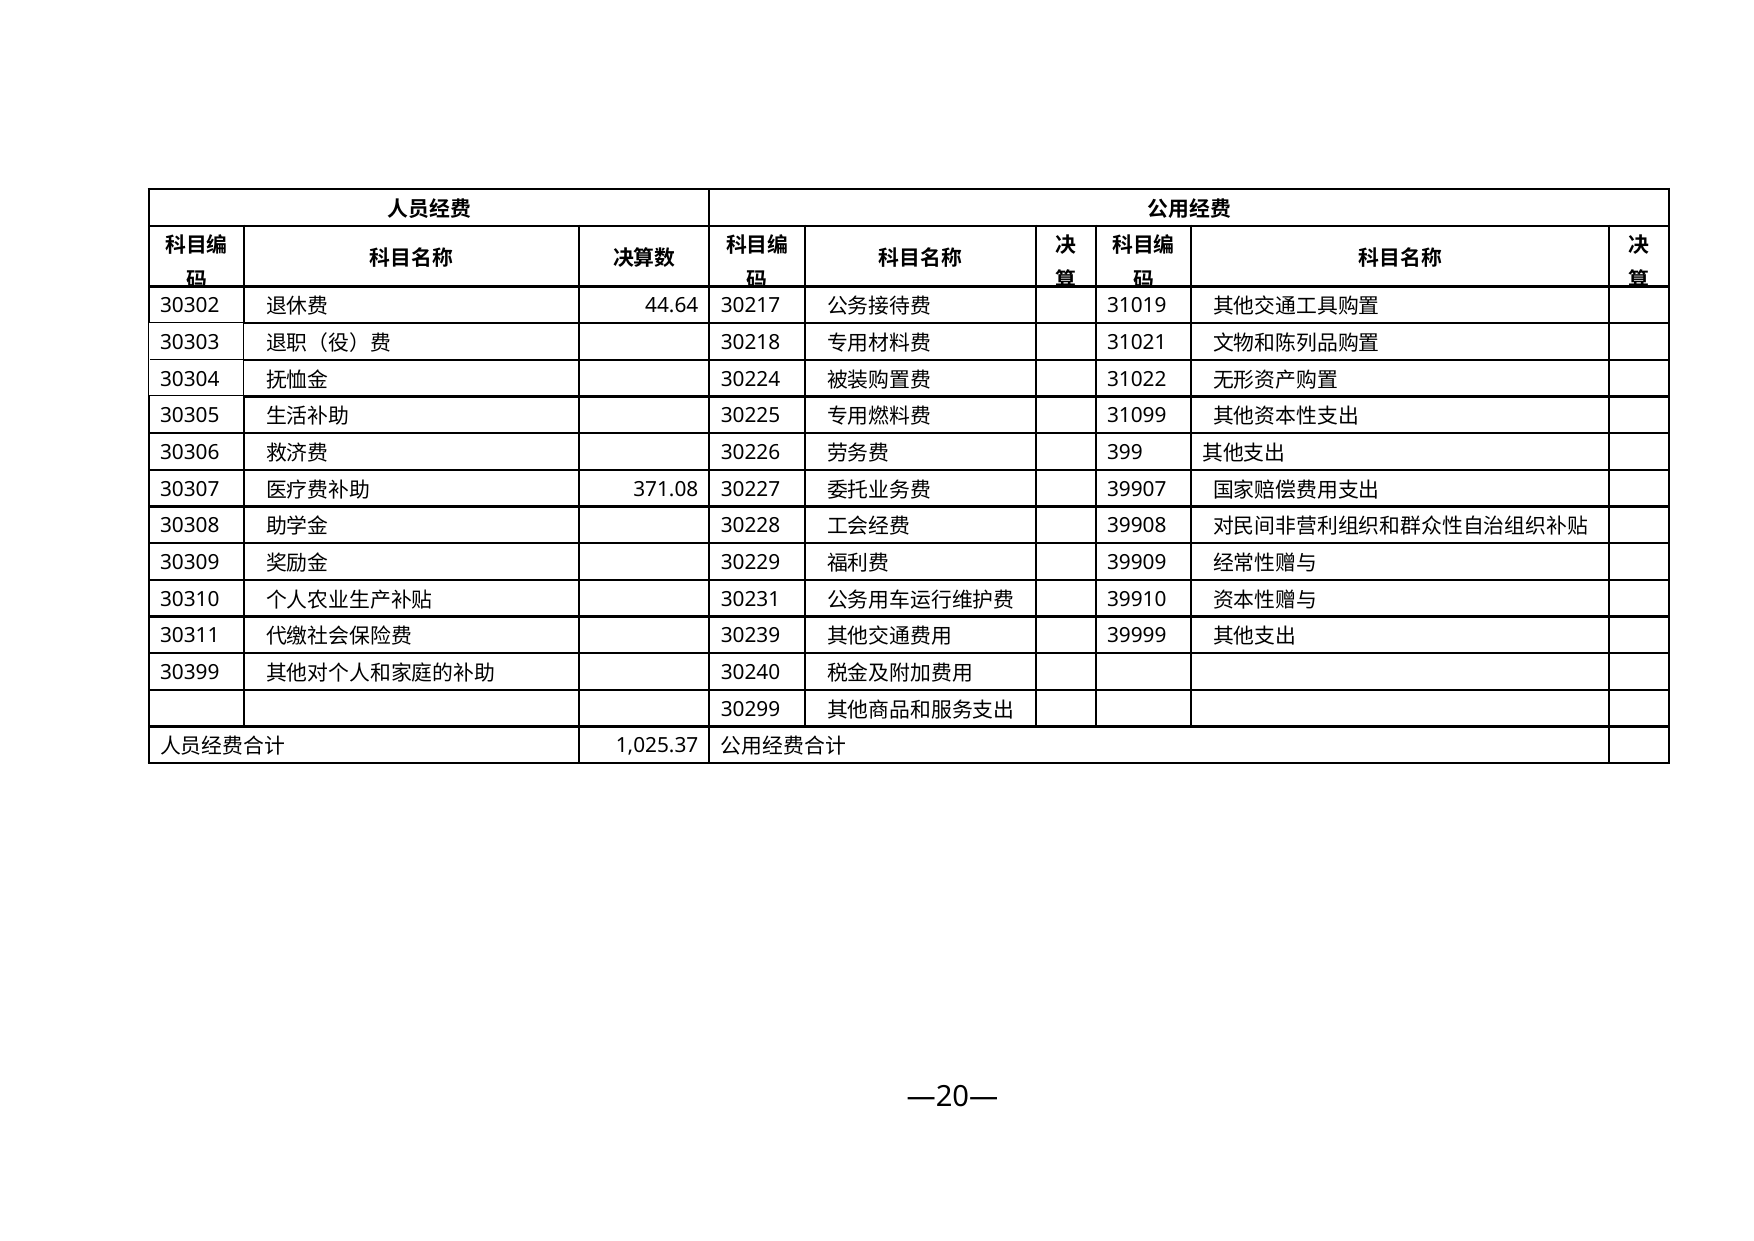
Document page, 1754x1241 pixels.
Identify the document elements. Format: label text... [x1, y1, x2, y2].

table_cell [1037, 618, 1095, 652]
table_cell [1037, 508, 1095, 542]
table_cell 30304 [149, 359, 243, 395]
table_cell 决算数 [1610, 227, 1668, 285]
table_cell 税金及附加费用 [806, 654, 1035, 689]
table_cell 其他支出 [1192, 434, 1608, 469]
table_cell [1037, 691, 1095, 725]
table_cell 39910 [1097, 581, 1190, 615]
table_cell 30303 [149, 323, 243, 359]
table_cell [1037, 581, 1095, 615]
table_cell 30224 [710, 361, 804, 395]
table_cell 30228 [710, 508, 804, 542]
table_cell 其他交通工具购置 [1192, 288, 1608, 322]
table_cell 福利费 [806, 544, 1035, 579]
table_cell 31021 [1097, 324, 1190, 359]
table_cell 30217 [710, 288, 804, 322]
table_cell [150, 691, 243, 725]
table_cell [1610, 288, 1668, 322]
table_cell 39908 [1097, 508, 1190, 542]
table_cell 30307 [150, 471, 243, 505]
table_cell [1610, 618, 1668, 652]
table_cell 委托业务费 [806, 471, 1035, 505]
table_cell 30399 [150, 654, 243, 689]
table_cell 公用经费合计 [710, 728, 1608, 762]
table_cell 39907 [1097, 471, 1190, 505]
table_header 人员经费 [150, 190, 708, 224]
table_cell [1037, 544, 1095, 579]
table_cell 工会经费 [806, 508, 1035, 542]
table_cell 30227 [710, 471, 804, 505]
table_cell 公务用车运行维护费 [806, 581, 1035, 615]
table_cell [1037, 324, 1095, 359]
table_cell 科目名称 [245, 227, 578, 285]
table_cell 生活补助 [245, 398, 578, 432]
table_cell [1037, 434, 1095, 469]
table_cell [1610, 728, 1668, 762]
table_cell 专用材料费 [806, 324, 1035, 359]
table_cell 助学金 [245, 508, 578, 542]
table_cell 代缴社会保险费 [245, 618, 578, 652]
table_cell 医疗费补助 [245, 471, 578, 505]
table_cell 国家赔偿费用支出 [1192, 471, 1608, 505]
table_cell 30231 [710, 581, 804, 615]
table_cell [580, 434, 708, 469]
table_cell 被装购置费 [806, 361, 1035, 395]
table_header 公用经费 [710, 190, 1668, 224]
table_cell 其他资本性支出 [1192, 398, 1608, 432]
table_cell 劳务费 [806, 434, 1035, 469]
table_cell 30240 [710, 654, 804, 689]
table_cell 其他对个人和家庭的补助 [245, 654, 578, 689]
table_cell [1037, 471, 1095, 505]
table_cell 其他商品和服务支出 [806, 691, 1035, 725]
table_cell 人员经费合计 [150, 728, 578, 762]
table_cell 371.08 [580, 471, 708, 505]
table_cell [580, 581, 708, 615]
table_cell 30225 [710, 398, 804, 432]
table_cell [1610, 544, 1668, 579]
table_cell 科目名称 [1192, 227, 1608, 285]
table_cell [580, 508, 708, 542]
table_cell 个人农业生产补贴 [245, 581, 578, 615]
table_cell 39999 [1097, 618, 1190, 652]
table_cell [1192, 654, 1608, 689]
table_cell [1610, 434, 1668, 469]
table_cell 30299 [710, 691, 804, 725]
table_cell 科目编码 [1097, 227, 1190, 285]
table_cell 文物和陈列品购置 [1192, 324, 1608, 359]
table_cell 退职（役）费 [244, 324, 578, 359]
table_cell 44.64 [580, 288, 708, 322]
table_cell 30239 [710, 618, 804, 652]
table_cell [1610, 508, 1668, 542]
table_cell [580, 691, 708, 725]
table_cell [1037, 361, 1095, 395]
table_cell 30305 [150, 396, 243, 432]
table_cell 其他交通费用 [806, 618, 1035, 652]
table_cell 决算数 [580, 227, 708, 285]
table_cell [1610, 398, 1668, 432]
table_cell 其他支出 [1192, 618, 1608, 652]
table_cell 30306 [150, 434, 243, 469]
table_cell [580, 544, 708, 579]
table_cell [1192, 691, 1608, 725]
table_cell 救济费 [245, 434, 578, 469]
table_cell [1610, 324, 1668, 359]
table_cell 专用燃料费 [806, 398, 1035, 432]
table_cell 公务接待费 [806, 288, 1035, 322]
table_cell [1610, 654, 1668, 689]
table_cell 奖励金 [245, 544, 578, 579]
table_cell 30226 [710, 434, 804, 469]
table_cell [580, 361, 708, 395]
table_cell [580, 324, 708, 359]
table_cell 30309 [150, 544, 243, 579]
table_cell 31019 [1097, 288, 1190, 322]
table_cell 科目编码 [150, 227, 243, 285]
table_cell 39909 [1097, 544, 1190, 579]
table_cell [1610, 471, 1668, 505]
table_cell 经常性赠与 [1192, 544, 1608, 579]
table_cell [1037, 654, 1095, 689]
table_cell [1097, 654, 1190, 689]
table_cell 30302 [150, 288, 243, 322]
table_cell [1610, 581, 1668, 615]
table_cell 抚恤金 [244, 361, 578, 395]
table_cell [245, 691, 578, 725]
table_cell 30229 [710, 544, 804, 579]
table_cell 30310 [150, 581, 243, 615]
table_cell 31099 [1097, 398, 1190, 432]
table_cell [1037, 288, 1095, 322]
table_cell 对民间非营利组织和群众性自治组织补贴 [1192, 508, 1608, 542]
table_cell 31022 [1097, 361, 1190, 395]
table_cell [1097, 691, 1190, 725]
table_cell 决算数 [1037, 227, 1095, 285]
table_cell 资本性赠与 [1192, 581, 1608, 615]
table_cell 30218 [710, 324, 804, 359]
table_cell [1037, 398, 1095, 432]
table_cell 科目名称 [806, 227, 1035, 285]
table_cell [1610, 691, 1668, 725]
table_cell [580, 654, 708, 689]
table_cell 399 [1097, 434, 1190, 469]
table_cell 科目编码 [710, 227, 804, 285]
table_cell [1610, 361, 1668, 395]
table_cell 无形资产购置 [1192, 361, 1608, 395]
table_cell 退休费 [245, 288, 578, 322]
table_cell 30308 [150, 508, 243, 542]
table_cell [580, 398, 708, 432]
table_cell [580, 618, 708, 652]
table_cell 1,025.37 [580, 728, 708, 762]
table_cell 30311 [150, 618, 243, 652]
